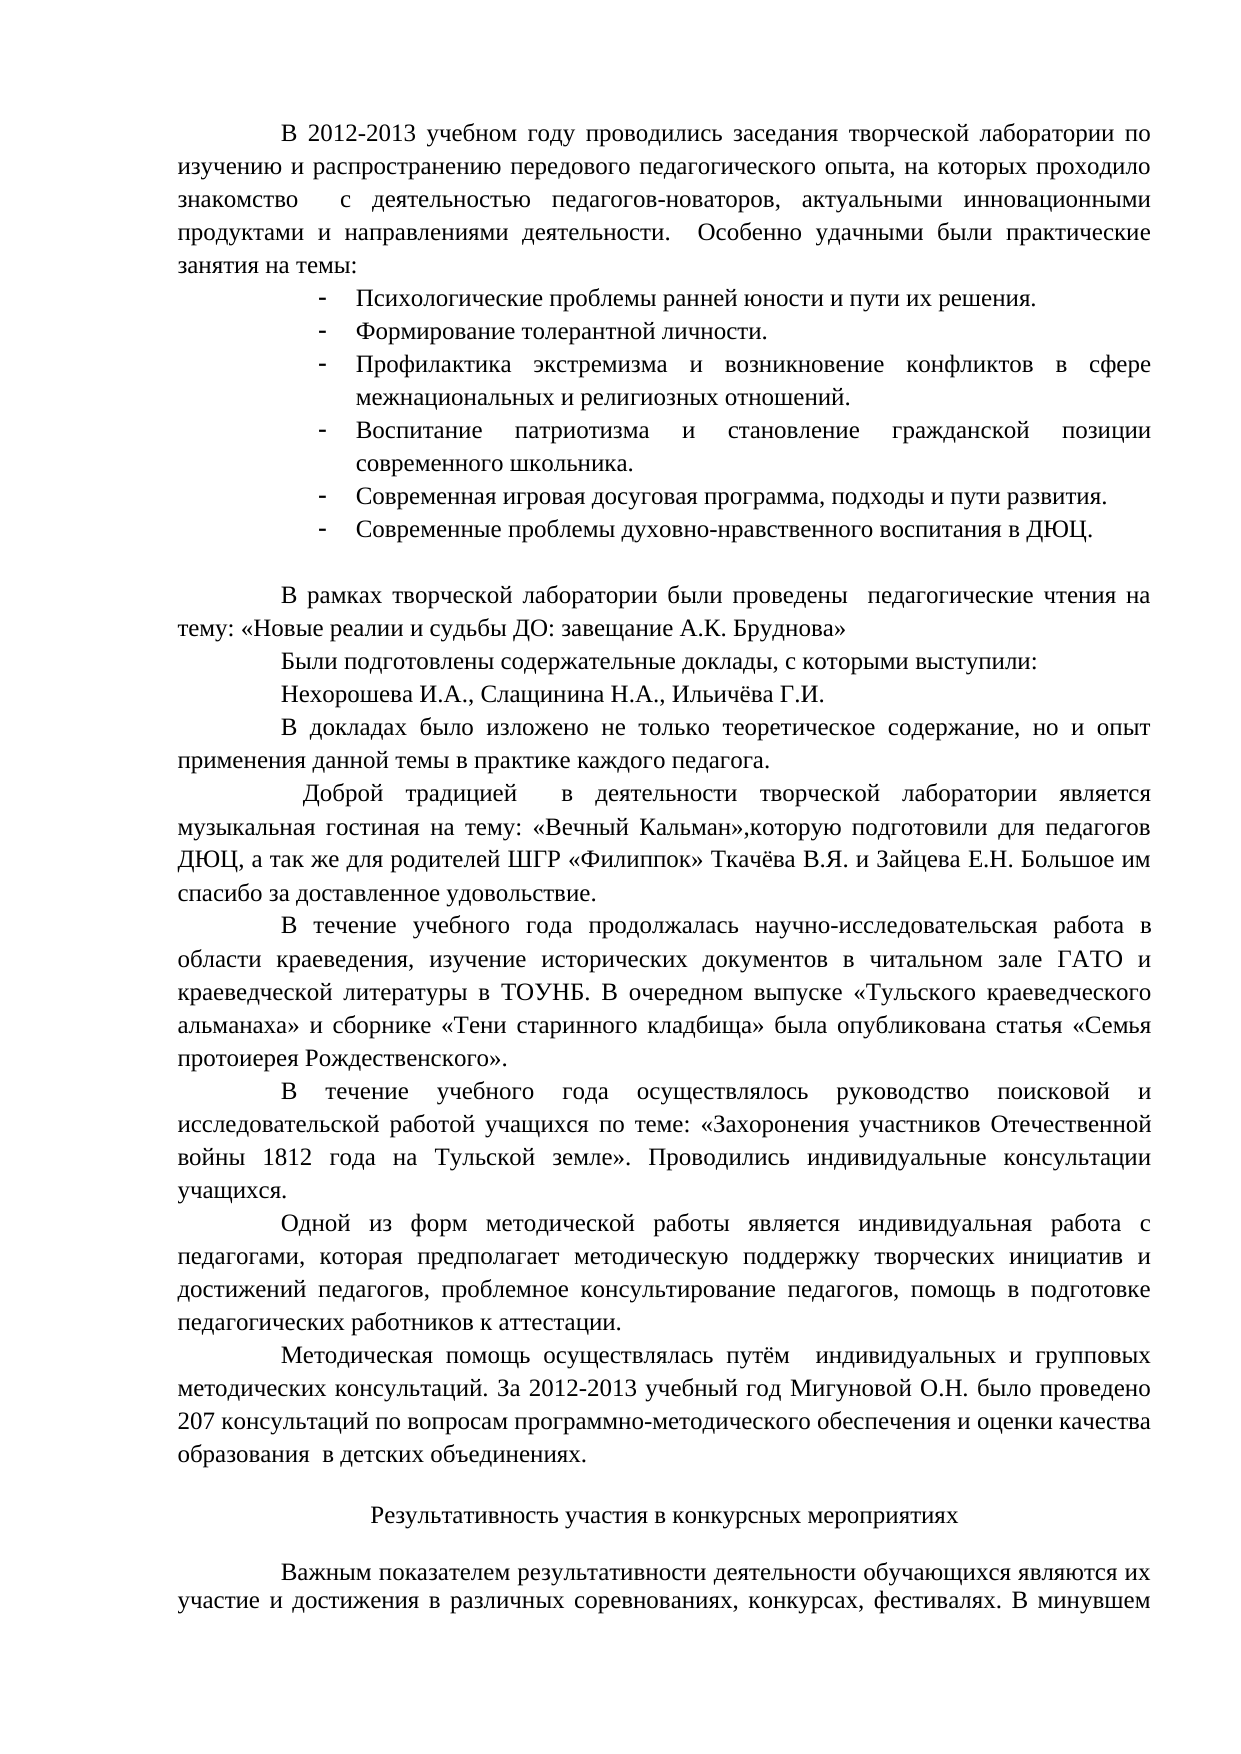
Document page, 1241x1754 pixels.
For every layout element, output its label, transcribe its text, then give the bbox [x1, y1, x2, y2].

text Были подготовлены содержательные доклады, с которыми выступили: [177, 646, 1152, 675]
list Психологические проблемы ранней юности и пути их решения. [318, 283, 1152, 312]
list В течение учебного года осуществлялось руководство поисковой и исследовательской работой учащихся по теме: «Захоронения участников Отечественной войны 1812 года на Тульской земле». Проводились индивидуальные консультации учащихся. [177, 1076, 1152, 1203]
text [177, 1557, 1152, 1614]
list Профилактика экстремизма и возникновение конфликтов в сфере межнациональных и религиозных отношений. [318, 349, 1152, 411]
text Результативность участия в конкурсных мероприятиях [177, 1500, 1152, 1529]
text Одной из форм методической работы является индивидуальная работа с педагогами, которая предполагает методическую поддержку творческих инициатив и достижений педагогов, проблемное консультирование педагогов, помощь в подготовке педагогических работников к аттестации. [177, 1208, 1152, 1336]
text Нехорошева И.А., Слащинина Н.А., Ильичёва Г.И. [177, 679, 1152, 708]
text Доброй традицией в деятельности творческой лаборатории является музыкальная гостиная на тему: «Вечный Кальман»,которую подготовили для педагогов ДЮЦ, а так же для родителей ШГР «Филиппок» Ткачёва В.Я. и Зайцева Е.Н. Большое им спасибо за доставленное удовольствие. [177, 778, 1152, 906]
list Воспитание патриотизма и становление гражданской позиции современного школьника. [318, 415, 1152, 477]
list Современная игровая досуговая программа, подходы и пути развития. [318, 481, 1152, 510]
text В рамках творческой лаборатории были проведены педагогические чтения на тему: «Новые реалии и судьбы ДО: завещание А.К. Бруднова» [177, 580, 1152, 642]
list Современные проблемы духовно-нравственного воспитания в ДЮЦ. [318, 514, 1152, 543]
list Формирование толерантной личности. [318, 316, 1152, 345]
text В докладах было изложено не только теоретическое содержание, но и опыт применения данной темы в практике каждого педагога. [177, 712, 1152, 774]
text В 2012-2013 учебном году проводились заседания творческой лаборатории по изучению и распространению передового педагогического опыта, на которых проходило знакомство с деятельностью педагогов-новаторов, актуальными инновационными продуктами и направлениями деятельности. Особенно удачными были практические занятия на темы: [177, 118, 1152, 279]
list В течение учебного года продолжалась научно-исследовательская работа в области краеведения, изучение исторических документов в читальном зале ГАТО и краеведческой литературы в ТОУНБ. В очередном выпуске «Тульского краеведческого альманаха» и сборнике «Тени старинного кладбища» была опубликована статья «Семья протоиерея Рождественского». [177, 911, 1152, 1071]
text Методическая помощь осуществлялась путём индивидуальных и групповых методических консультаций. За 2012-2013 учебный год Мигуновой О.Н. было проведено 207 консультаций по вопросам программно-методического обеспечения и оценки качества образования в детских объединениях. [177, 1340, 1152, 1468]
